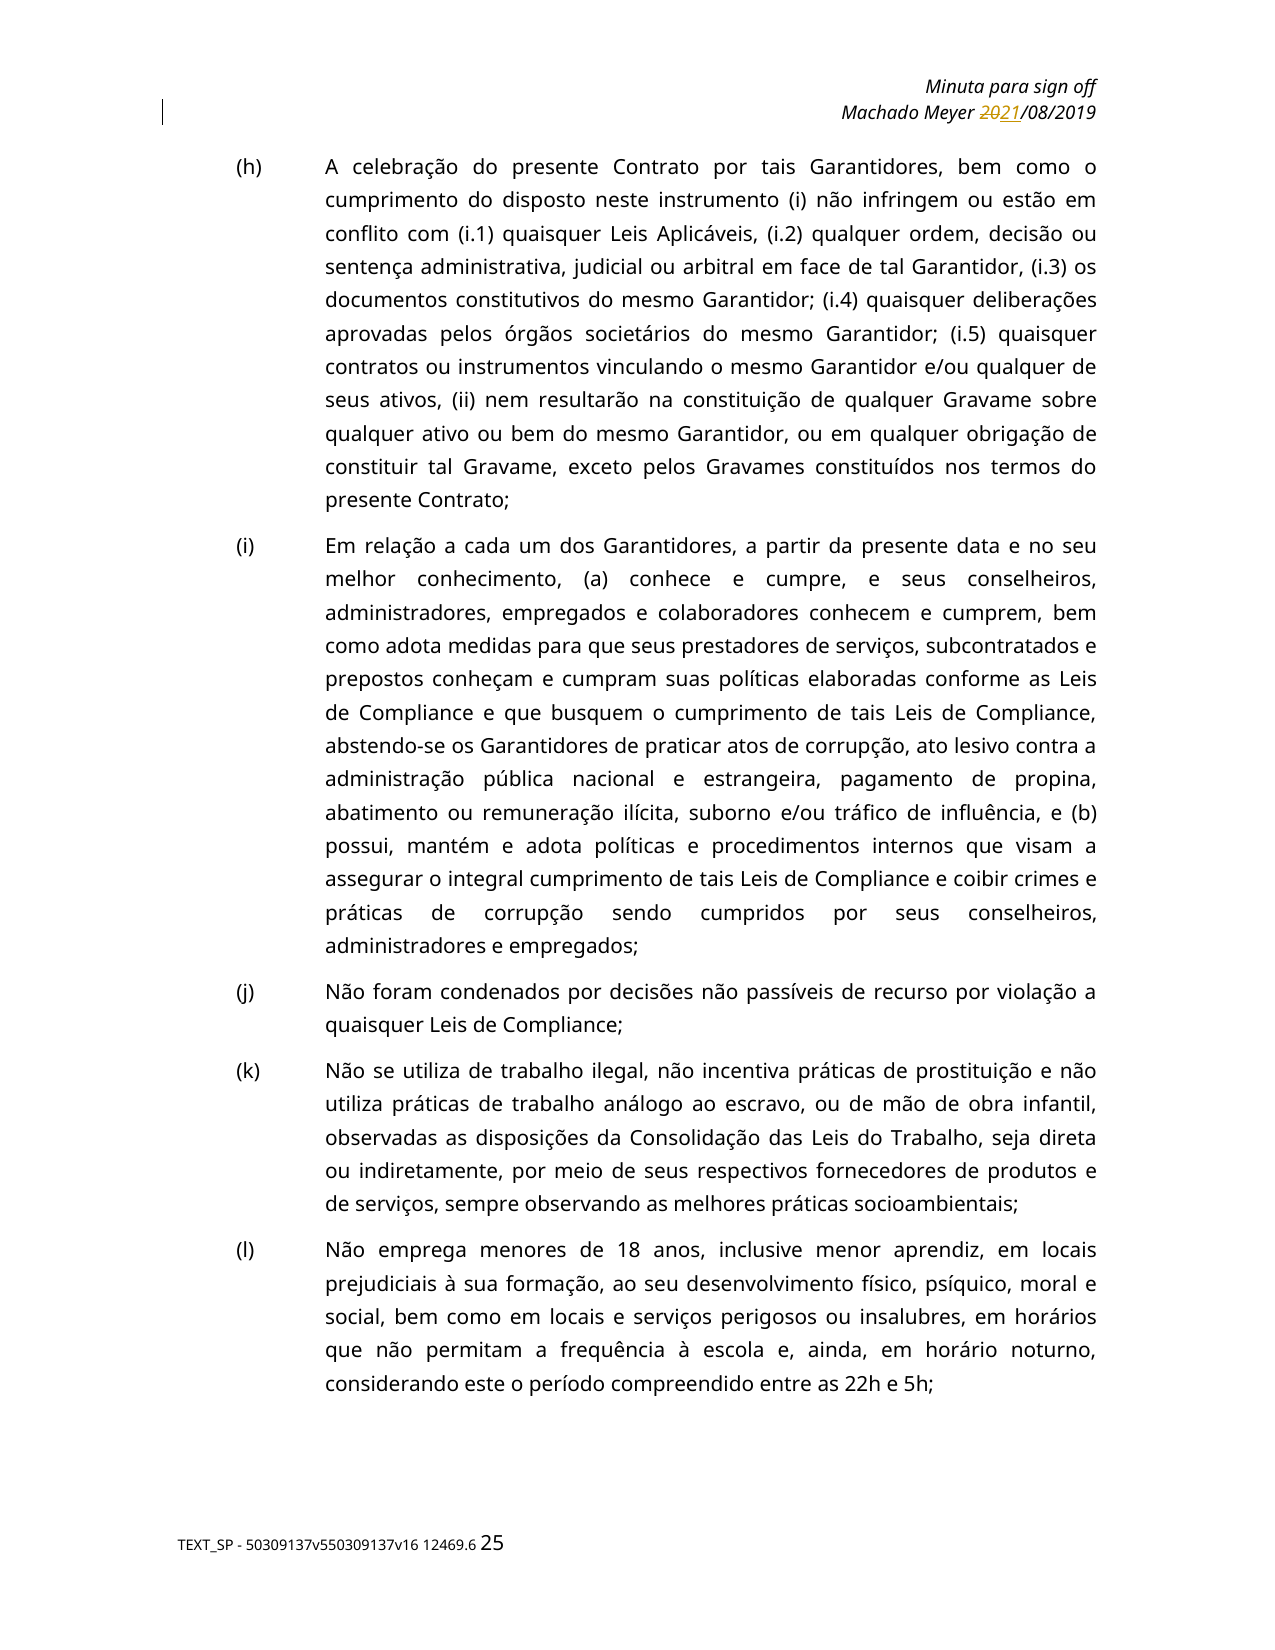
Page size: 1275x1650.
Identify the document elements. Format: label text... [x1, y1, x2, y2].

text Em relação a cada um dos Garantidores, a partir da presente data e no seu melhor conhecimento, (a) conhece e cumpre, e seus conselheiros, administradores, empregados e colaboradores conhecem e cumprem, bem como adota medidas para que seus prestadores de serviços, subcontratados e prepostos conheçam e cumpram suas políticas elaboradas conforme as Leis de Compliance e que busquem o cumprimento de tais Leis de Compliance, abstendo-se os Garantidores de praticar atos de corrupção, ato lesivo contra a administração pública nacional e estrangeira, pagamento de propina, abatimento ou remuneração ilícita, suborno e/ou tráfico de influência, e (b) possui, mantém e adota políticas e procedimentos internos que visam a assegurar o integral cumprimento de tais Leis de Compliance e coibir crimes e práticas de corrupção sendo cumpridos por seus conselheiros, administradores e empregados; [236, 527, 1098, 960]
text Não emprega menores de 18 anos, inclusive menor aprendiz, em locais prejudiciais à sua formação, ao seu desenvolvimento físico, psíquico, moral e social, bem como em locais e serviços perigosos ou insalubres, em horários que não permitam a frequência à escola e, ainda, em horário noturno, considerando este o período compreendido entre as 22h e 5h; [236, 1231, 1098, 1398]
text Não foram condenados por decisões não passíveis de recurso por violação a quaisquer Leis de Compliance; [236, 973, 1098, 1039]
text A celebração do presente Contrato por tais Garantidores, bem como o cumprimento do disposto neste instrumento (i) não infringem ou estão em conflito com (i.1) quaisquer Leis Aplicáveis, (i.2) qualquer ordem, decisão ou sentença administrativa, judicial ou arbitral em face de tal Garantidor, (i.3) os documentos constitutivos do mesmo Garantidor; (i.4) quaisquer deliberações aprovadas pelos órgãos societários do mesmo Garantidor; (i.5) quaisquer contratos ou instrumentos vinculando o mesmo Garantidor e/ou qualquer de seus ativos, (ii) nem resultarão na constituição de qualquer Gravame sobre qualquer ativo ou bem do mesmo Garantidor, ou em qualquer obrigação de constituir tal Gravame, exceto pelos Gravames constituídos nos termos do presente Contrato; [236, 148, 1098, 514]
text Não se utiliza de trabalho ilegal, não incentiva práticas de prostituição e não utiliza práticas de trabalho análogo ao escravo, ou de mão de obra infantil, observadas as disposições da Consolidação das Leis do Trabalho, seja direta ou indiretamente, por meio de seus respectivos fornecedores de produtos e de serviços, sempre observando as melhores práticas socioambientais; [236, 1052, 1098, 1218]
